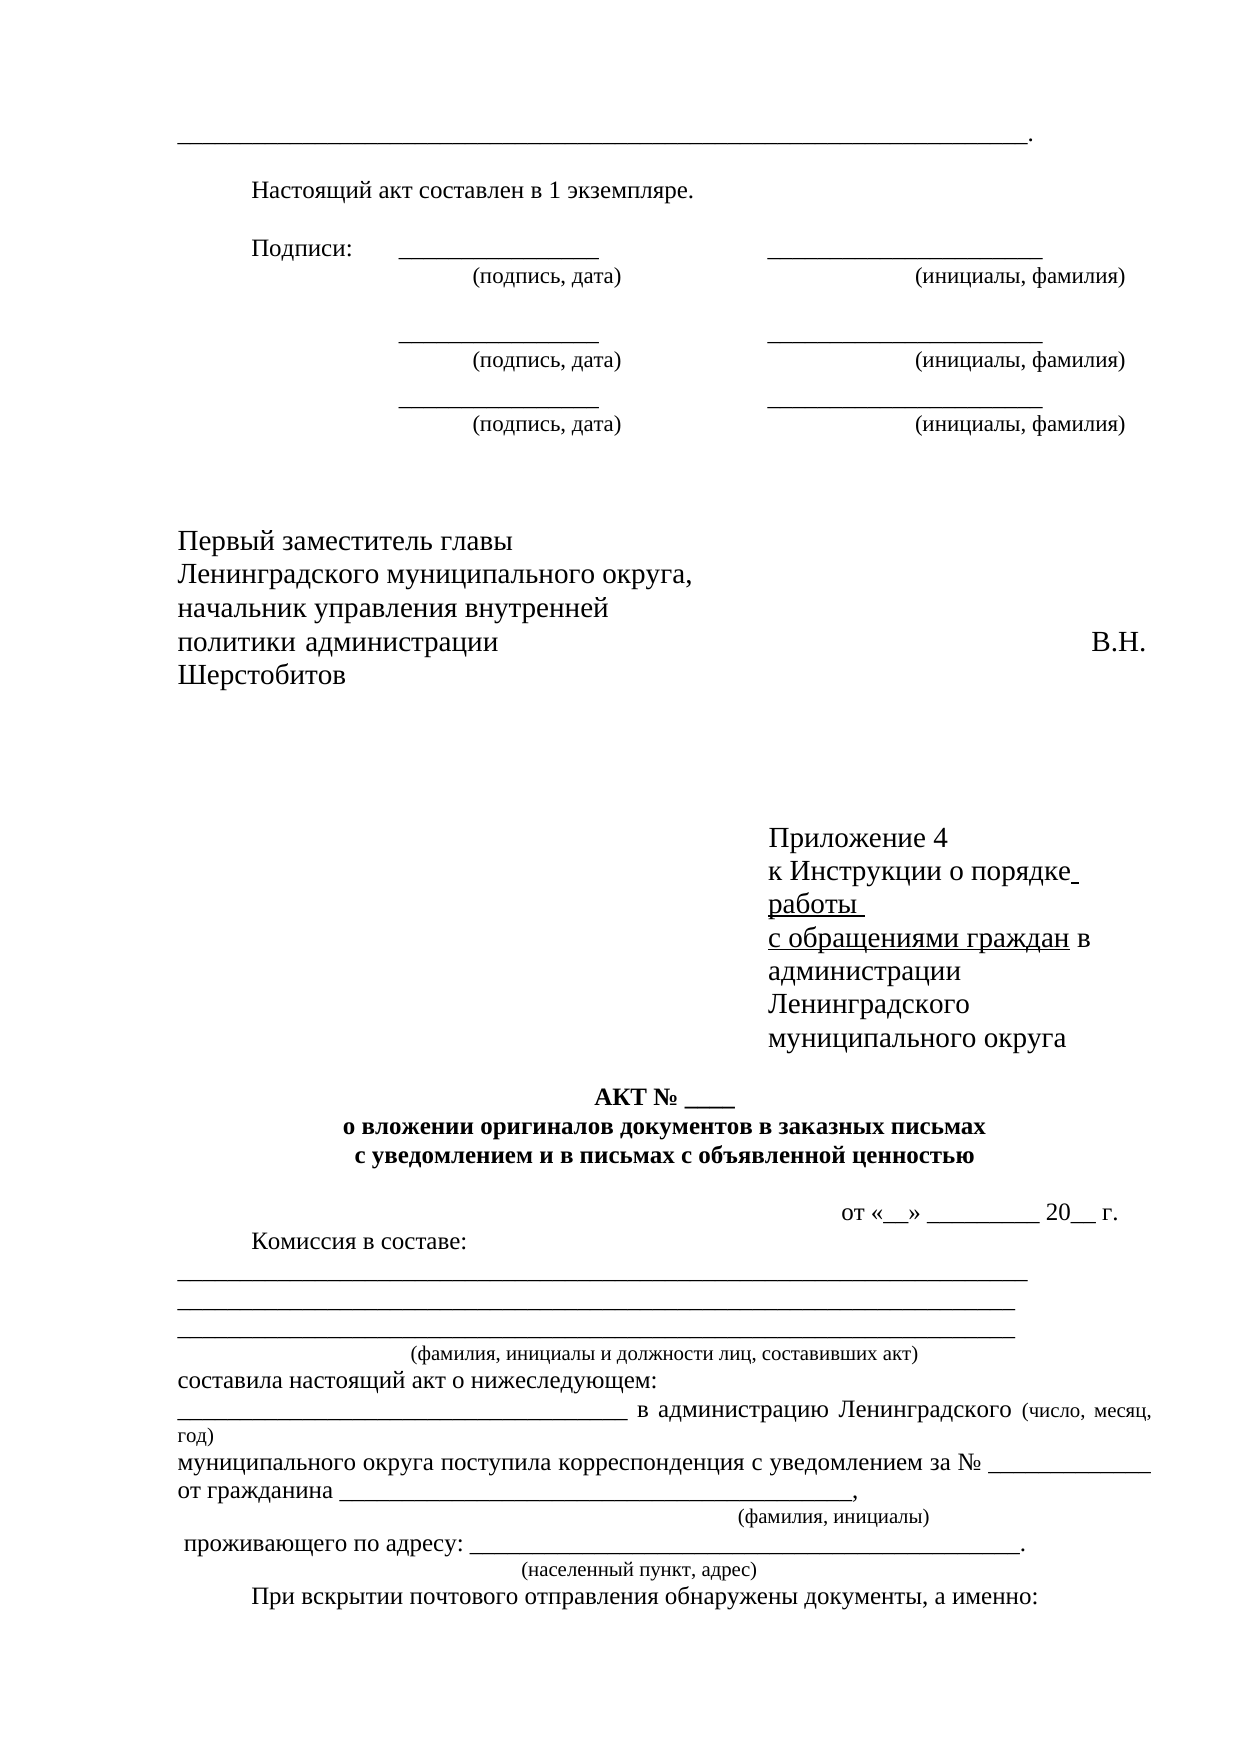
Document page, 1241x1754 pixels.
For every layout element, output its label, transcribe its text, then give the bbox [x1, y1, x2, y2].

text о вложении оригиналов документов в заказных письмах [177, 1111, 1152, 1140]
text ____________________________________________________________________. [177, 118, 1152, 147]
text (фамилия, инициалы) [177, 1504, 1152, 1528]
text (фамилия, инициалы и должности лиц, составивших акт) [177, 1341, 1152, 1365]
text ____________________________________________________________________ [177, 1255, 1152, 1284]
text проживающего по адресу: ____________________________________________. [177, 1528, 1152, 1557]
text ____________________________________ в администрацию Ленинградского (число, месяц, год) [177, 1394, 1152, 1447]
text ________________ ______________________ [177, 382, 1152, 410]
text ___________________________________________________________________ [177, 1284, 1152, 1312]
text Ленинградского муниципального округа, [177, 557, 1152, 590]
text ___________________________________________________________________ [177, 1312, 1152, 1341]
text муниципального округа [768, 1020, 1152, 1054]
text (подпись, дата) (инициалы, фамилия) [398, 346, 1152, 372]
text Настоящий акт составлен в 1 экземпляре. [177, 176, 1152, 204]
text При вскрытии почтового отправления обнаружены документы, а именно: [177, 1581, 1152, 1610]
text составила настоящий акт о нижеследующем: [177, 1365, 1152, 1394]
text политики администрации В.Н. Шерстобитов [177, 624, 1152, 691]
text Первый заместитель главы [177, 523, 1152, 557]
text от «__» _________ 20__ г. [767, 1197, 1152, 1226]
text ________________ ______________________ [177, 317, 1152, 346]
text Комиссия в составе: [177, 1226, 1152, 1255]
text Подписи: ________________ ______________________ [177, 233, 1152, 262]
text (населенный пункт, адрес) [177, 1557, 1152, 1581]
text АКТ № ____ [177, 1082, 1152, 1111]
text Приложение 4 [768, 820, 1152, 854]
text (подпись, дата) (инициалы, фамилия) [398, 410, 1152, 437]
text (подпись, дата) (инициалы, фамилия) [398, 262, 1152, 288]
text к Инструкции о порядке работы [768, 854, 1152, 920]
text с обращениями граждан в администрации Ленинградского [768, 920, 1152, 1020]
text с уведомлением и в письмах с объявленной ценностью [177, 1140, 1152, 1169]
text начальник управления внутренней [177, 590, 1152, 624]
text муниципального округа поступила корреспонденция с уведомлением за № _____________ от гражданина _________________________________________, [177, 1447, 1152, 1504]
